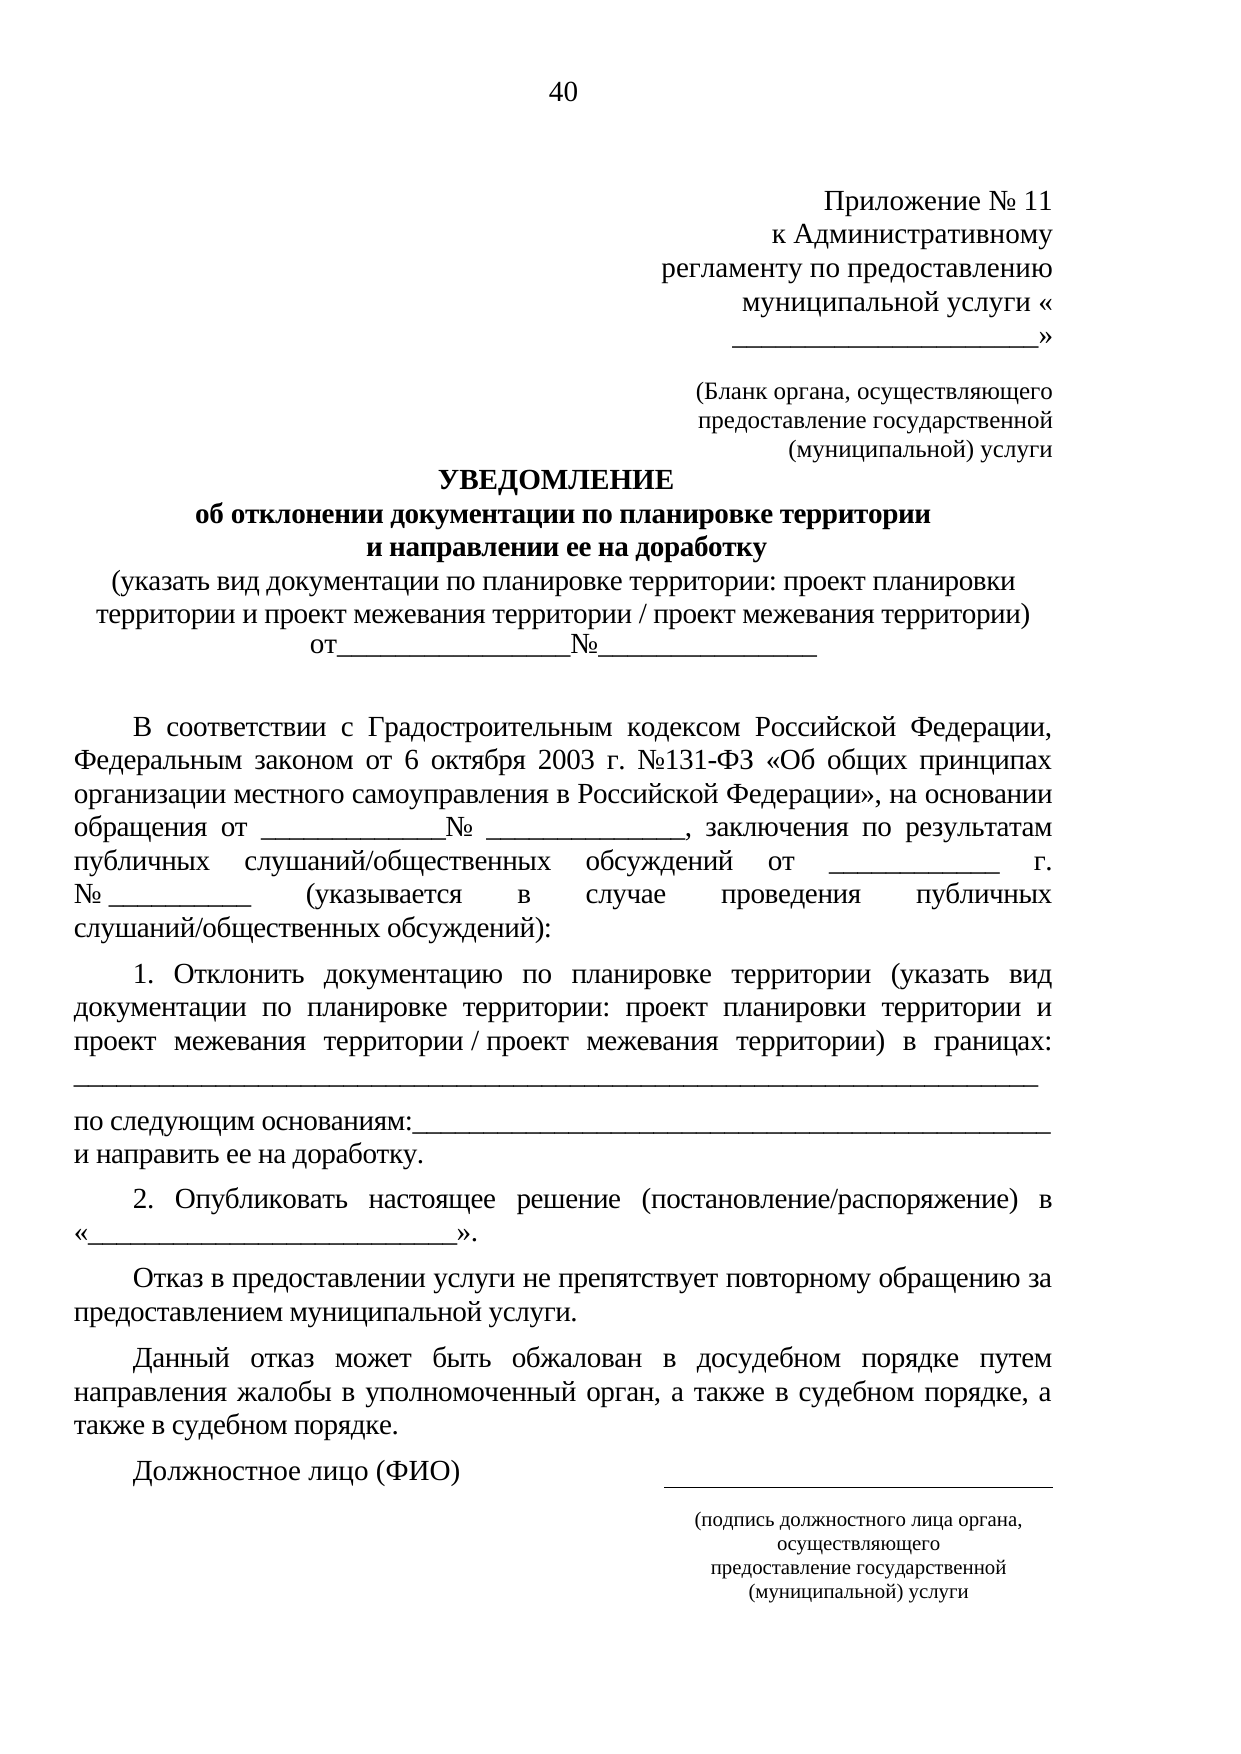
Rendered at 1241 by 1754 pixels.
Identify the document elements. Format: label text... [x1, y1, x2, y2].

text по следующим основаниям:_____________________________________________ [74, 1103, 1053, 1136]
text от________________№_______________ [74, 630, 1053, 659]
text Приложение № 11 [635, 183, 1053, 217]
text об отклонении документации по планировке территории [74, 496, 1053, 529]
text 1. Отклонить документацию по планировке территории (указать вид документации по планировке территории: проект планировки территории и проект межевания территории / проект межевания территории) в границах: ____________________________________________________________________ [74, 956, 1053, 1090]
text и направить ее на доработку. [74, 1136, 1053, 1170]
text Должностное лицо (ФИО) [74, 1453, 1053, 1487]
text (муниципальной) услуги [74, 434, 1053, 462]
text предоставление государственной (муниципальной) услуги [664, 1535, 1053, 1603]
text УВЕДОМЛЕНИЕ [74, 462, 1038, 496]
text В соответствии с Градостроительным кодексом Российской Федерации, Федеральным законом от 6 октября 2003 г. №131-ФЗ «Об общих принципах организации местного самоуправления в Российской Федерации», на основании обращения от _____________№ ______________, заключения по результатам публичных слушаний/общественных обсуждений от ____________ г. № __________ (указывается в случае проведения публичных слушаний/общественных обсуждений): [74, 709, 1053, 943]
text 2. Опубликовать настоящее решение (постановление/распоряжение) в «__________________________». [74, 1182, 1053, 1248]
text (Бланк органа, осуществляющего предоставление государственной [74, 376, 1053, 434]
text к Административному регламенту по предоставлению муниципальной услуги « _____________________» [635, 217, 1053, 351]
text Данный отказ может быть обжалован в досудебном порядке путем направления жалобы в уполномоченный орган, а также в судебном порядке, а также в судебном порядке. [74, 1340, 1053, 1441]
text и направлении ее на доработку [74, 529, 1053, 563]
text (подпись должностного лица органа, осуществляющего [664, 1488, 1053, 1535]
text (указать вид документации по планировке территории: проект планировки территории и проект межевания территории / проект межевания территории) [74, 563, 1053, 630]
text Отказ в предоставлении услуги не препятствует повторному обращению за предоставлением муниципальной услуги. [74, 1261, 1053, 1328]
